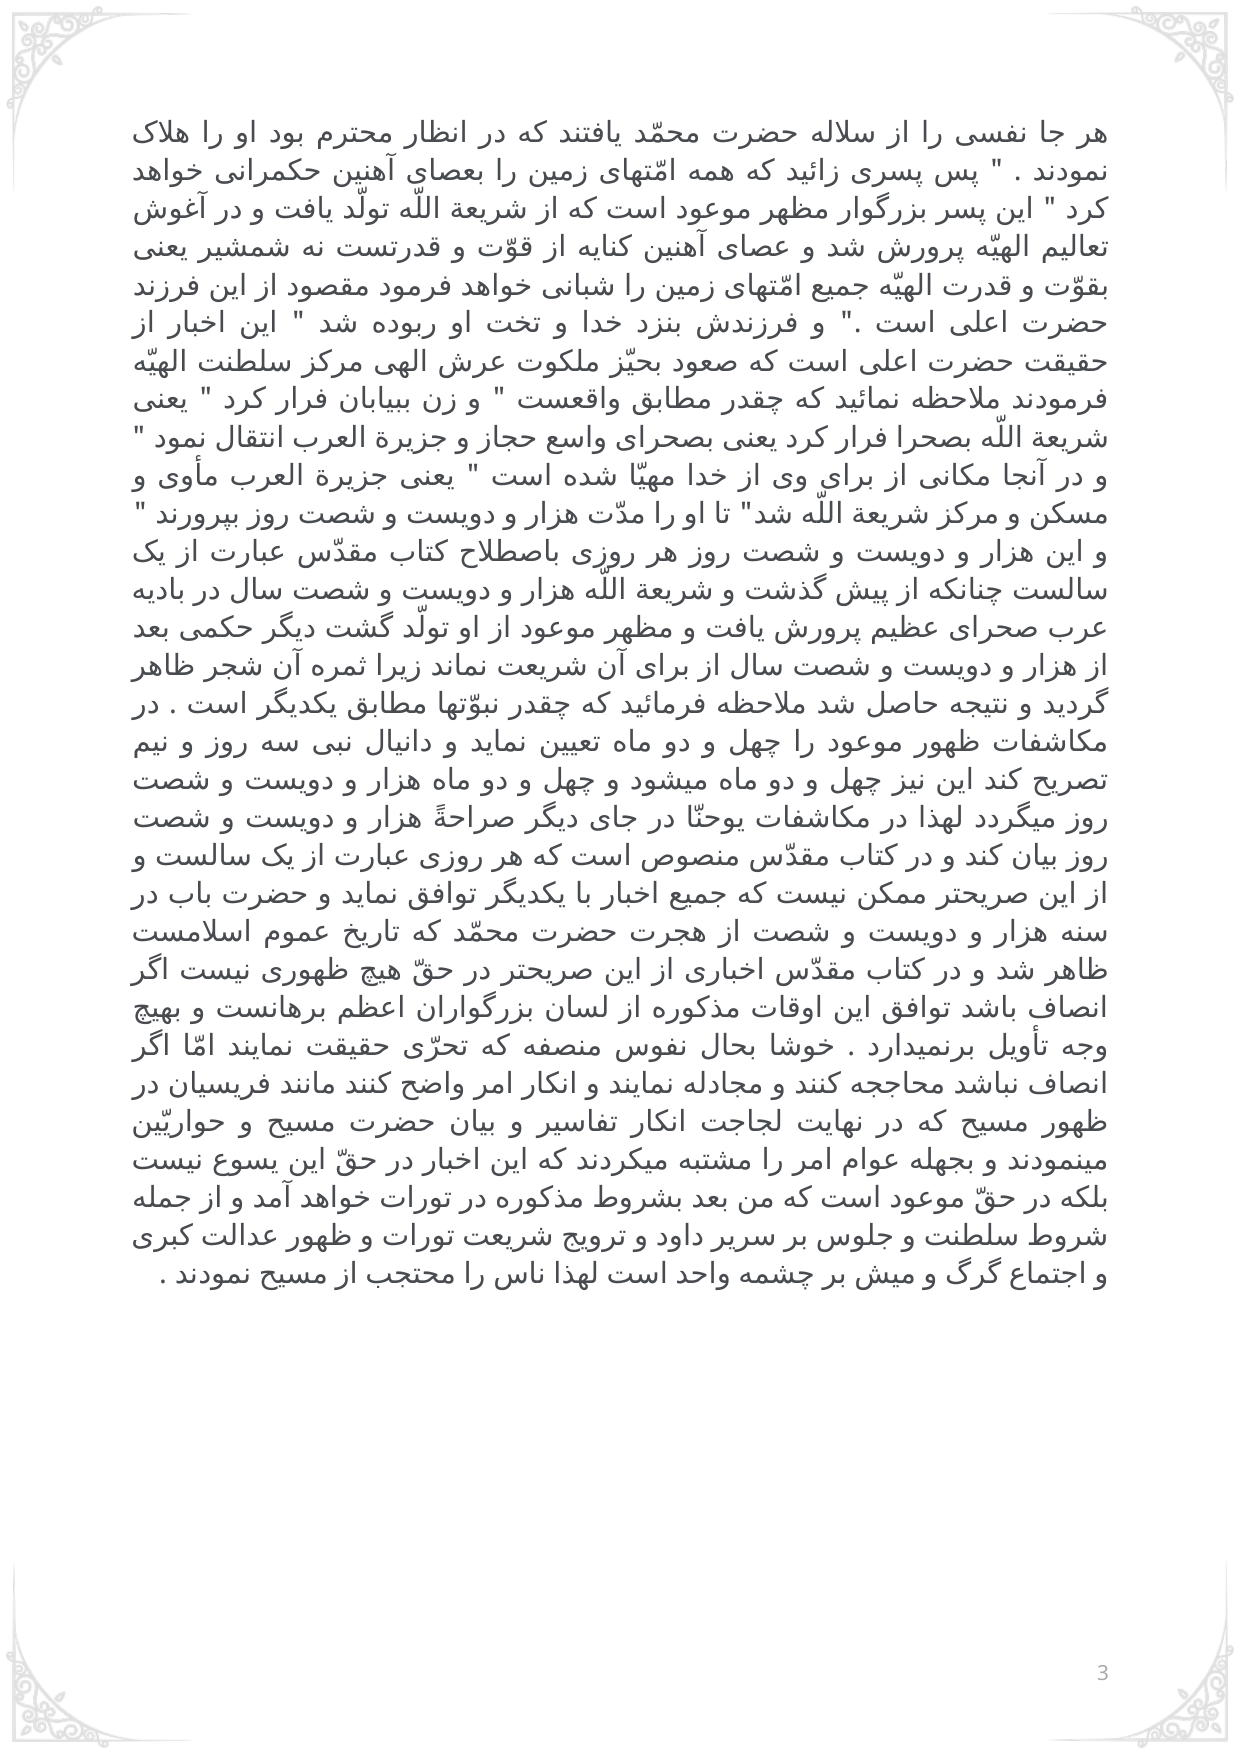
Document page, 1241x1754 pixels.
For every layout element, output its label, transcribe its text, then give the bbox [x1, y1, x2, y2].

picture [6, 1560, 194, 1748]
picture [1046, 1560, 1234, 1748]
picture [6, 6, 194, 194]
picture [1046, 6, 1234, 194]
